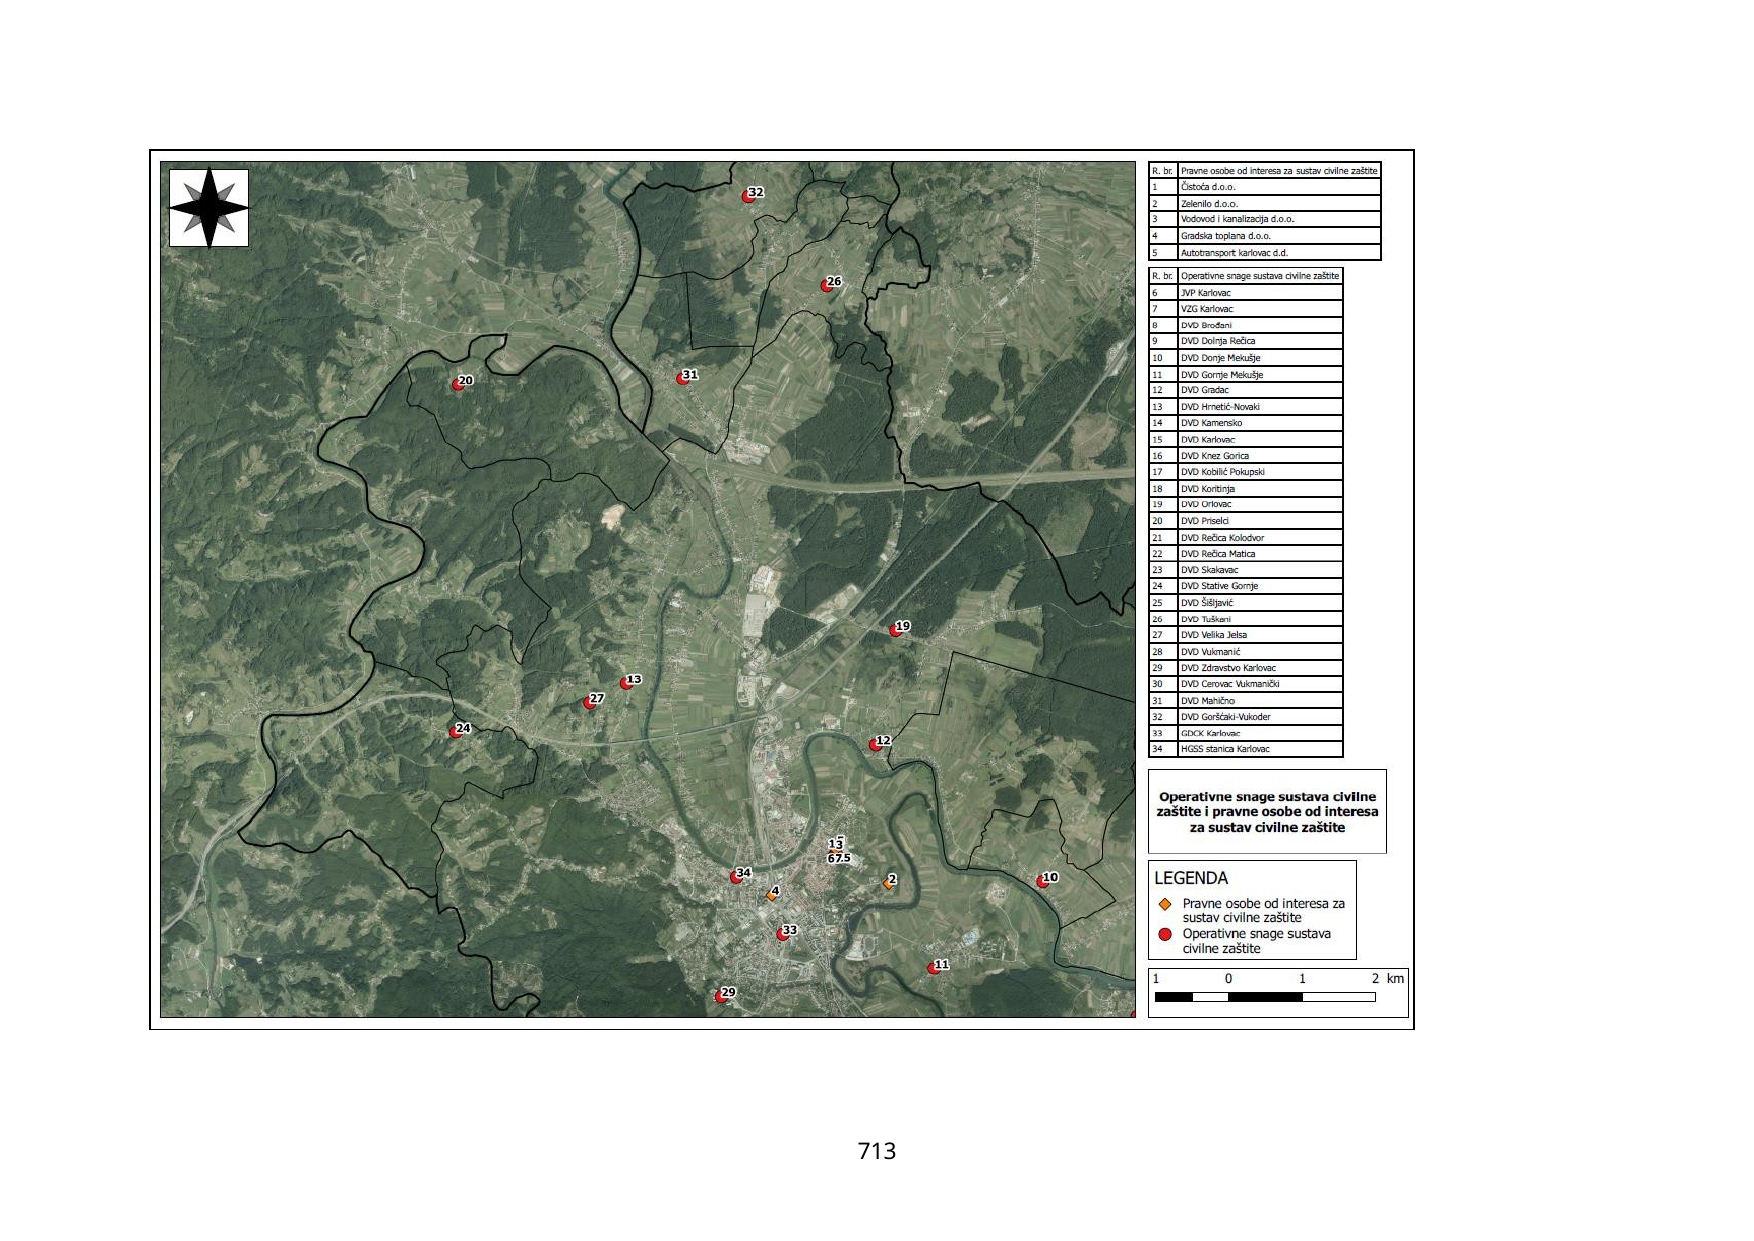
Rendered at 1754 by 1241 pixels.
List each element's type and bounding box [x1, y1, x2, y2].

picture [151, 151, 1413, 1029]
